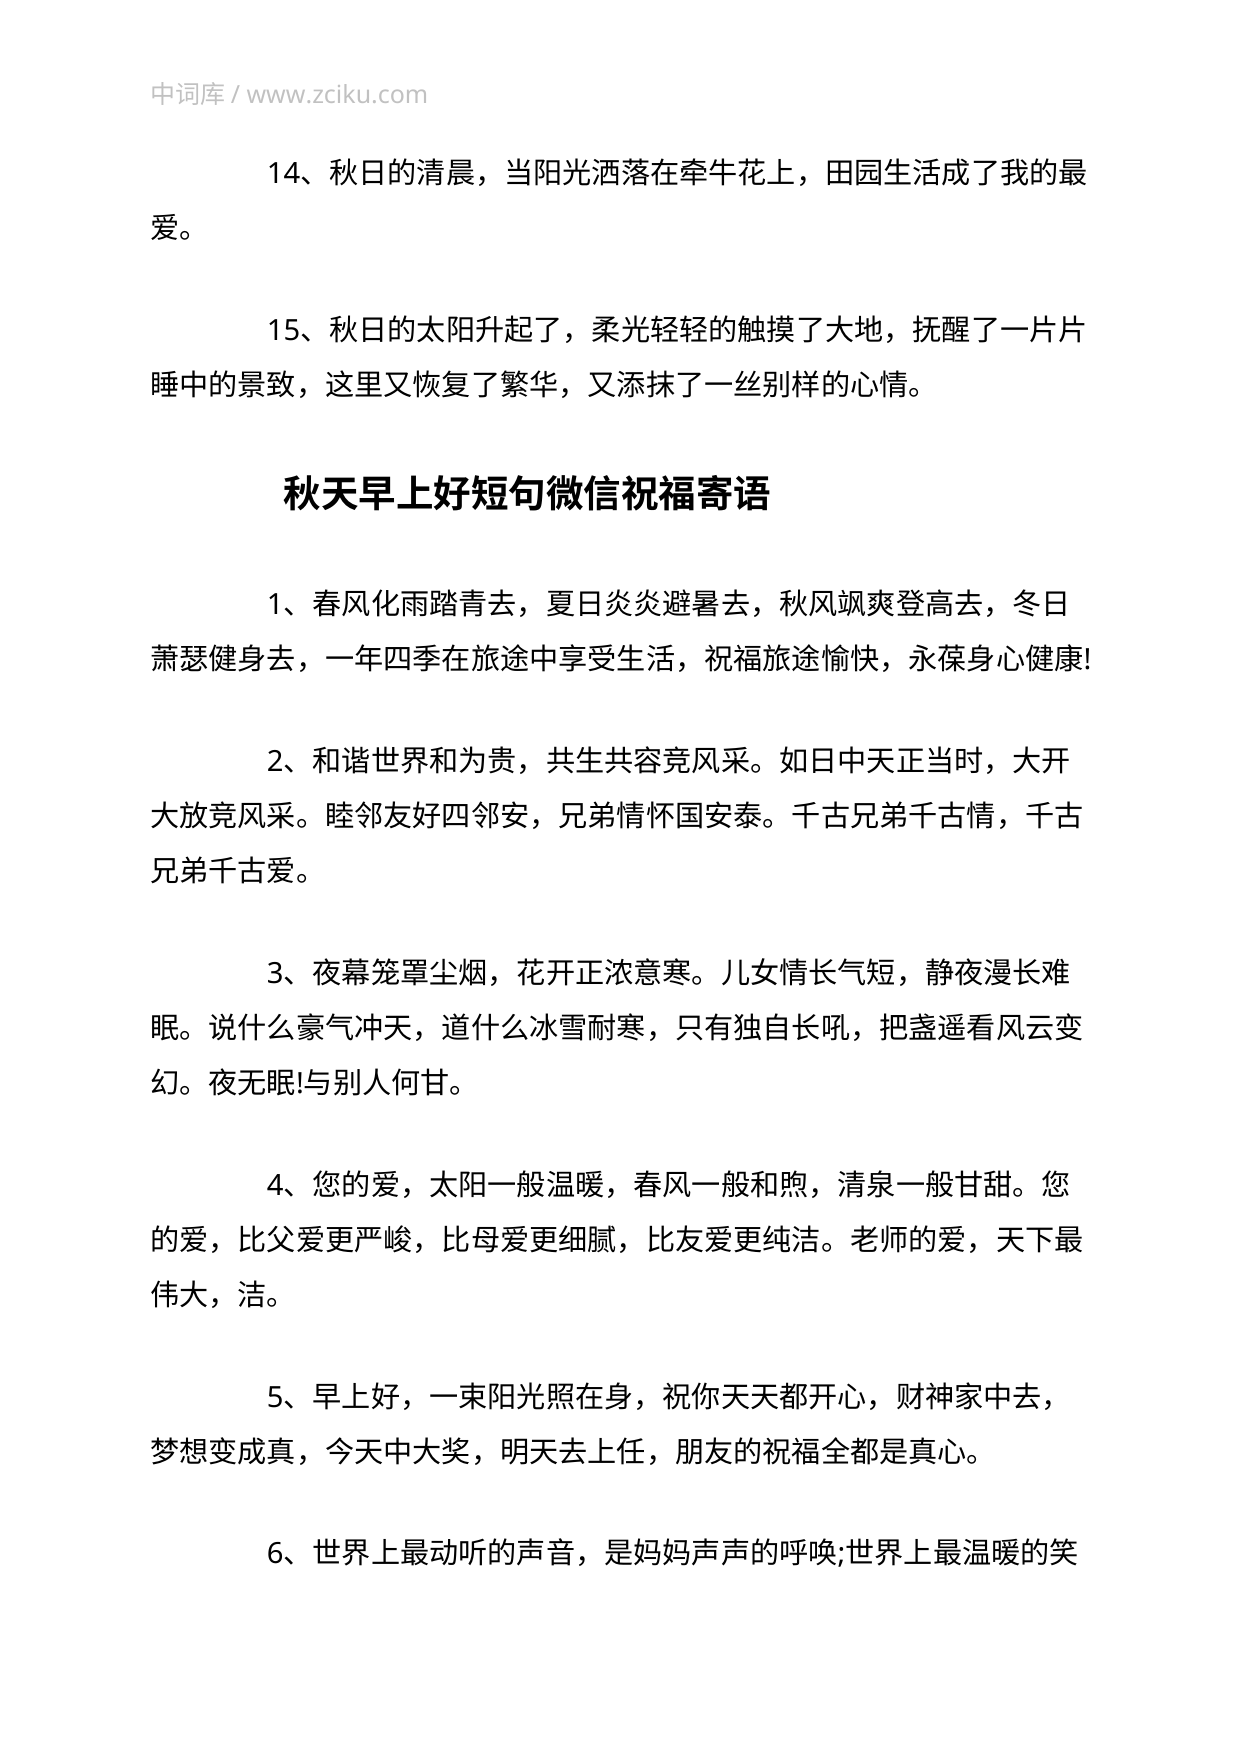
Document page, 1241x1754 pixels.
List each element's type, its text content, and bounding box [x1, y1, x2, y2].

text 2、和谐世界和为贵，共生共容竞风采。如日中天正当时，大开大放竞风采。睦邻友好四邻安，兄弟情怀国安泰。千古兄弟千古情，千古兄弟千古爱。 [150, 738, 1090, 890]
text 1、春风化雨踏青去，夏日炎炎避暑去，秋风飒爽登高去，冬日萧瑟健身去，一年四季在旅途中享受生活，祝福旅途愉快，永葆身心健康! [150, 581, 1090, 678]
text 15、秋日的太阳升起了，柔光轻轻的触摸了大地，抚醒了一片片睡中的景致，这里又恢复了繁华，又添抹了一丝别样的心情。 [150, 307, 1090, 404]
text 4、您的爱，太阳一般温暖，春风一般和煦，清泉一般甘甜。您的爱，比父爱更严峻，比母爱更细腻，比友爱更纯洁。老师的爱，天下最伟大，洁。 [150, 1161, 1090, 1314]
text 3、夜幕笼罩尘烟，花开正浓意寒。儿女情长气短，静夜漫长难眠。说什么豪气冲天，道什么冰雪耐寒，只有独自长吼，把盏遥看风云变幻。夜无眠!与别人何甘。 [150, 949, 1090, 1102]
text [150, 1530, 1090, 1572]
text 5、早上好，一束阳光照在身，祝你天天都开心，财神家中去，梦想变成真，今天中大奖，明天去上任，朋友的祝福全都是真心。 [150, 1373, 1090, 1470]
text 14、秋日的清晨，当阳光洒落在牵牛花上，田园生活成了我的最爱。 [150, 150, 1090, 247]
text 秋天早上好短句微信祝福寄语 [150, 463, 1090, 518]
